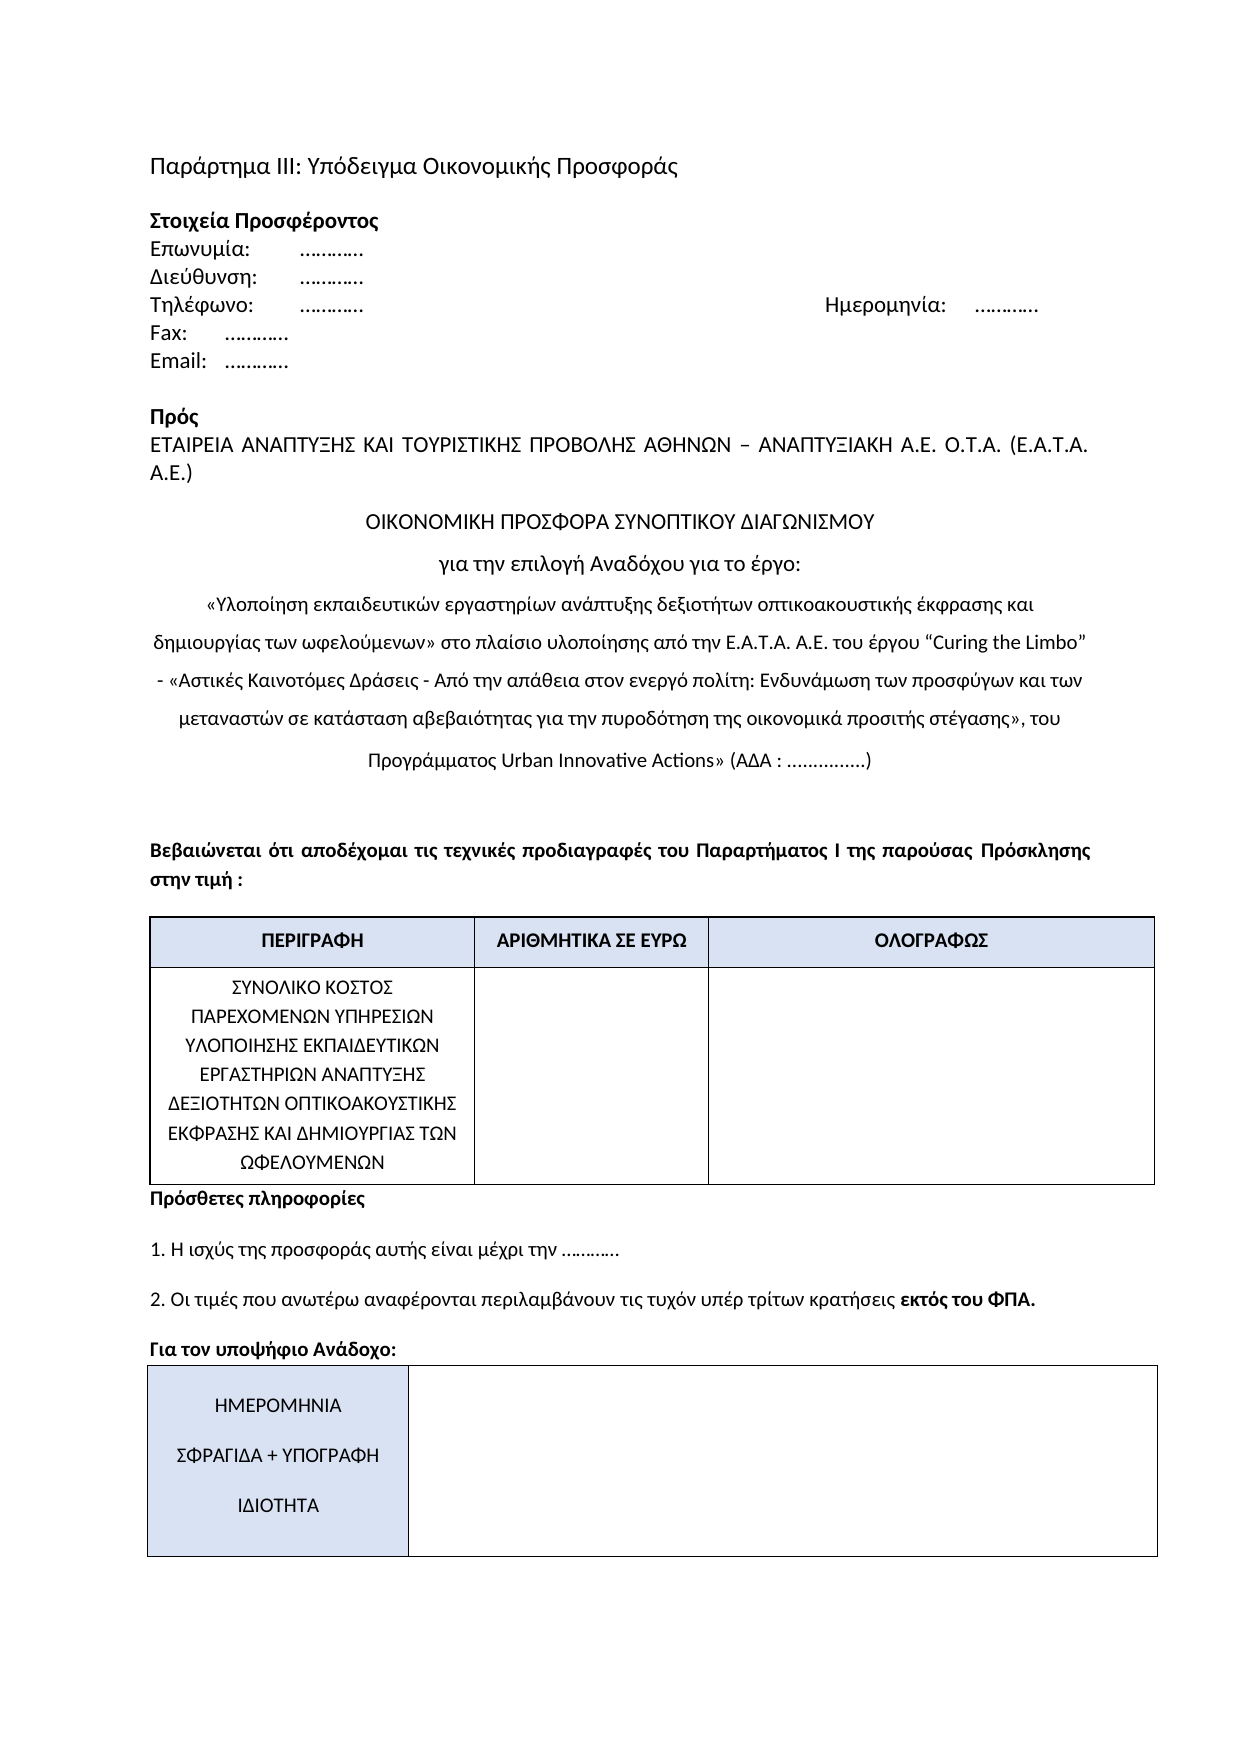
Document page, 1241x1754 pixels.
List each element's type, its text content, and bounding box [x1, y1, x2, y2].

table_header ΟΛΟΓΡΑΦΩΣ [709, 918, 1154, 967]
text 2. Οι τιμές που ανωτέρω αναφέρονται περιλαμβάνουν τις τυχόν υπέρ τρίτων κρατήσεις εκτός του ΦΠΑ. [150, 1286, 1090, 1311]
text Τηλέφωνο: ………… Ημερομηνία: ………… [150, 290, 1090, 318]
text ΟΙΚΟΝΟΜΙΚΗ ΠΡΟΣΦΟΡΑ ΣΥΝΟΠΤΙΚΟΥ ΔΙΑΓΩΝΙΣΜΟΥ [150, 507, 1090, 535]
text Παράρτημα III: Υπόδειγμα Οικονομικής Προσφοράς [150, 150, 1090, 181]
table_header ΠΕΡΙΓΡΑΦΗ [151, 918, 474, 967]
text Στοιχεία Προσφέροντος [150, 206, 1090, 234]
text για την επιλογή Αναδόχου για το έργο: [150, 549, 1090, 577]
text Επωνυμία: ………… [150, 234, 1090, 262]
text 1. Η ισχύς της προσφοράς αυτής είναι μέχρι την ………… [150, 1236, 1090, 1261]
text Βεβαιώνεται ότι αποδέχομαι τις τεχνικές προδιαγραφές του Παραρτήματος Ι της παρούσας Πρόσκλησης στην τιμή : [150, 837, 1090, 892]
table_header [409, 1366, 1157, 1556]
text Fax: ………… [150, 318, 1090, 346]
text Email: ………… [150, 346, 1090, 374]
text ΕΤΑΙΡΕΙΑ ΑΝΑΠΤΥΞΗΣ ΚΑΙ ΤΟΥΡΙΣΤΙΚΗΣ ΠΡΟΒΟΛΗΣ ΑΘΗΝΩΝ – ΑΝΑΠΤΥΞΙΑΚΗ Α.Ε. Ο.Τ.Α. (Ε.Α.Τ.Α. Α.Ε.) [150, 430, 1090, 486]
table_cell [709, 968, 1154, 1184]
text Για τον υποψήφιο Ανάδοχο: [150, 1336, 1090, 1361]
table_header ΗΜΕΡΟΜΗΝΙΑ ΣΦΡΑΓΙΔΑ + ΥΠΟΓΡΑΦΗ ΙΔΙΟΤΗΤΑ [148, 1366, 408, 1556]
text Πρόσθετες πληροφορίες [150, 1185, 1090, 1211]
text Πρός [150, 402, 1090, 430]
table_header ΑΡΙΘΜΗΤΙΚΑ ΣΕ ΕΥΡΩ [475, 918, 708, 967]
table_cell [475, 968, 708, 1184]
text Διεύθυνση: ………… [150, 262, 1090, 290]
table_cell ΣΥΝΟΛΙΚΟ ΚΟΣΤΟΣ ΠΑΡΕΧΟΜΕΝΩΝ ΥΠΗΡΕΣΙΩΝ ΥΛΟΠΟΙΗΣΗΣ ΕΚΠΑΙΔΕΥΤΙΚΩΝ ΕΡΓΑΣΤΗΡΙΩΝ ΑΝΑΠΤΥΞΗΣ ΔΕΞΙΟΤΗΤΩΝ ΟΠΤΙΚΟΑΚΟΥΣΤΙΚΗΣ ΕΚΦΡΑΣΗΣ ΚΑΙ ΔΗΜΙΟΥΡΓΙΑΣ ΤΩΝ ΩΦΕΛΟΥΜΕΝΩΝ [151, 968, 474, 1184]
text «Υλοποίηση εκπαιδευτικών εργαστηρίων ανάπτυξης δεξιοτήτων οπτικοακουστικής έκφρασης και δημιουργίας των ωφελούμενων» στο πλαίσιο υλοποίησης από την Ε.Α.Τ.Α. Α.Ε. του έργου “Curing the Limbo” - «Αστικές Καινοτόμες Δράσεις - Από την απάθεια στoν ενεργό πολίτη: Ενδυνάμωση των προσφύγων και των μεταναστών σε κατάσταση αβεβαιότητας για την πυροδότηση της οικονομικά προσιτής στέγασης», του Προγράμματος Urban Innovative Actions» (ΑΔΑ : ...............) [150, 591, 1090, 773]
